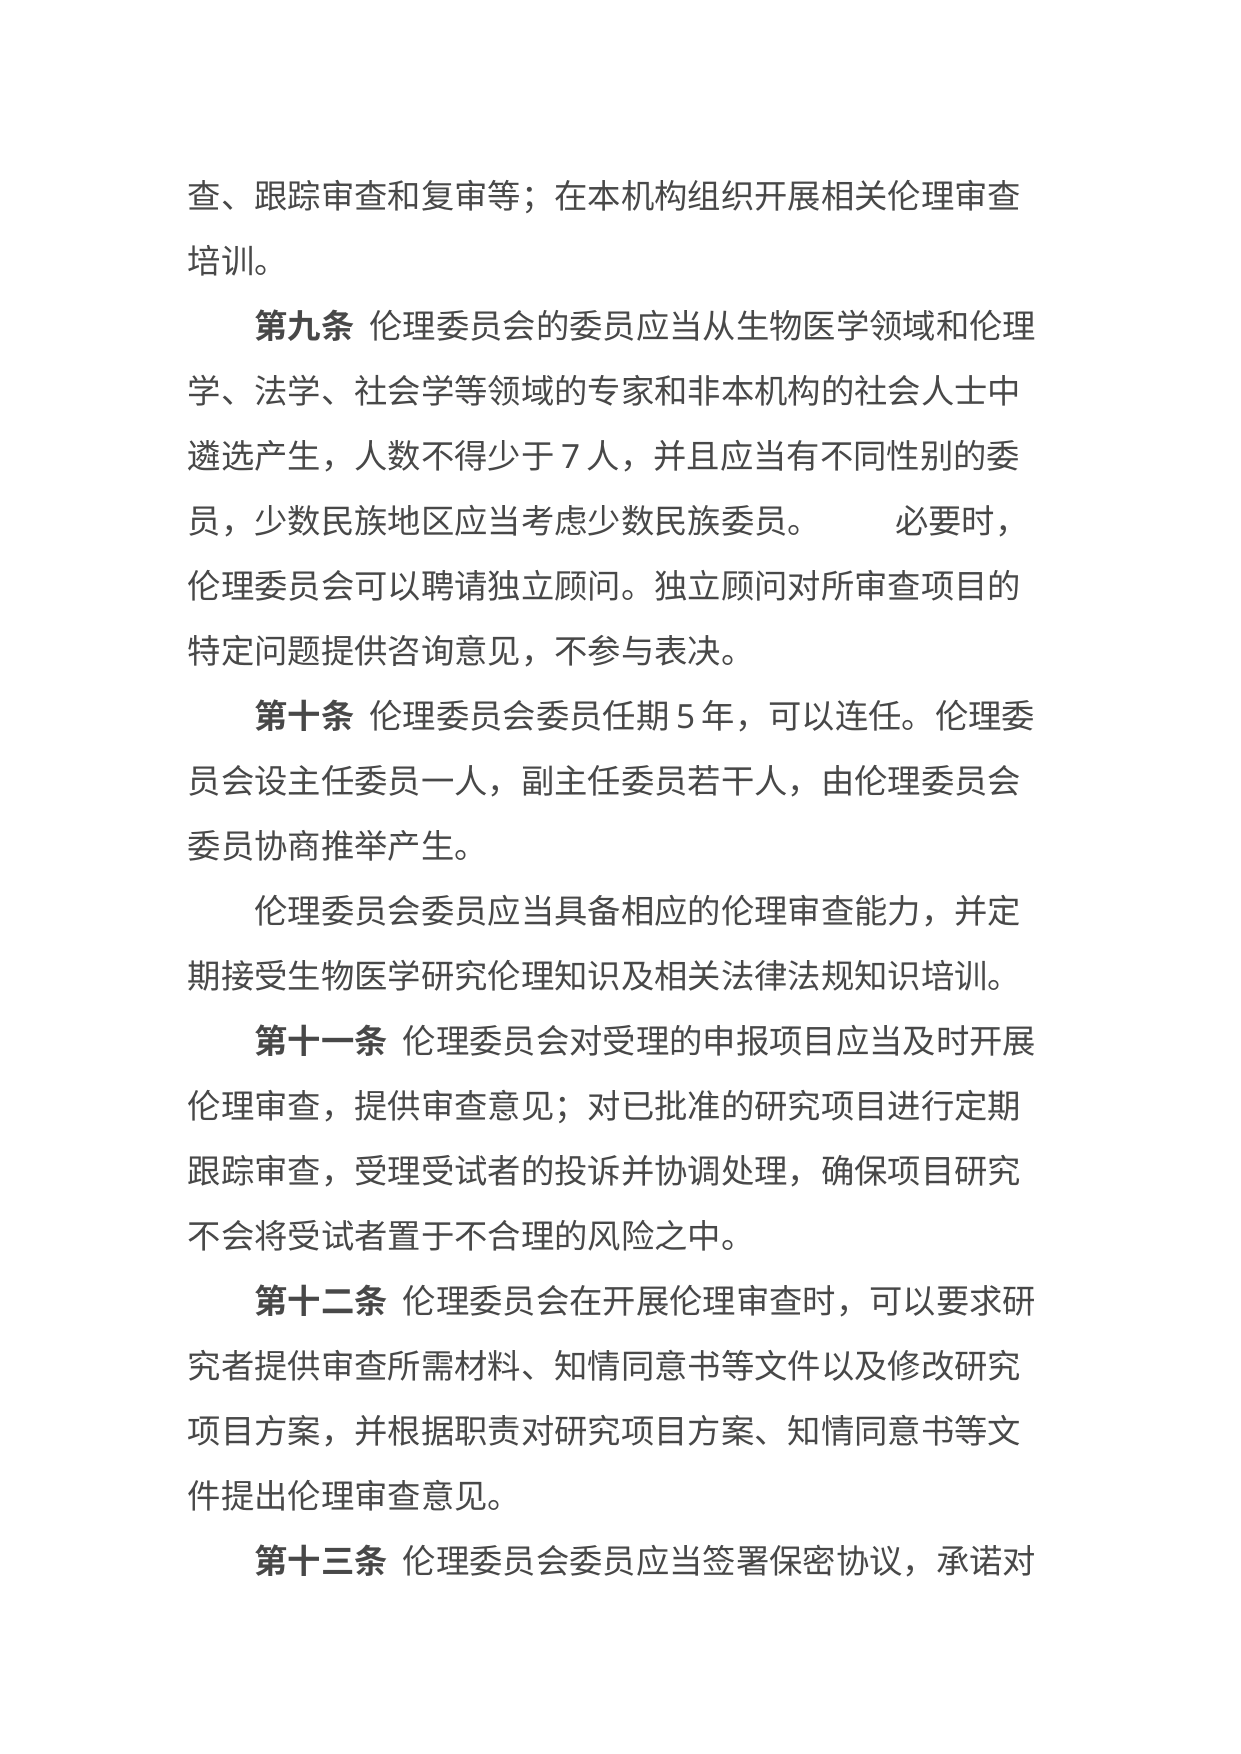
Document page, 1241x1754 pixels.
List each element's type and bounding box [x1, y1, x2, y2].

text [187, 162, 1053, 1592]
